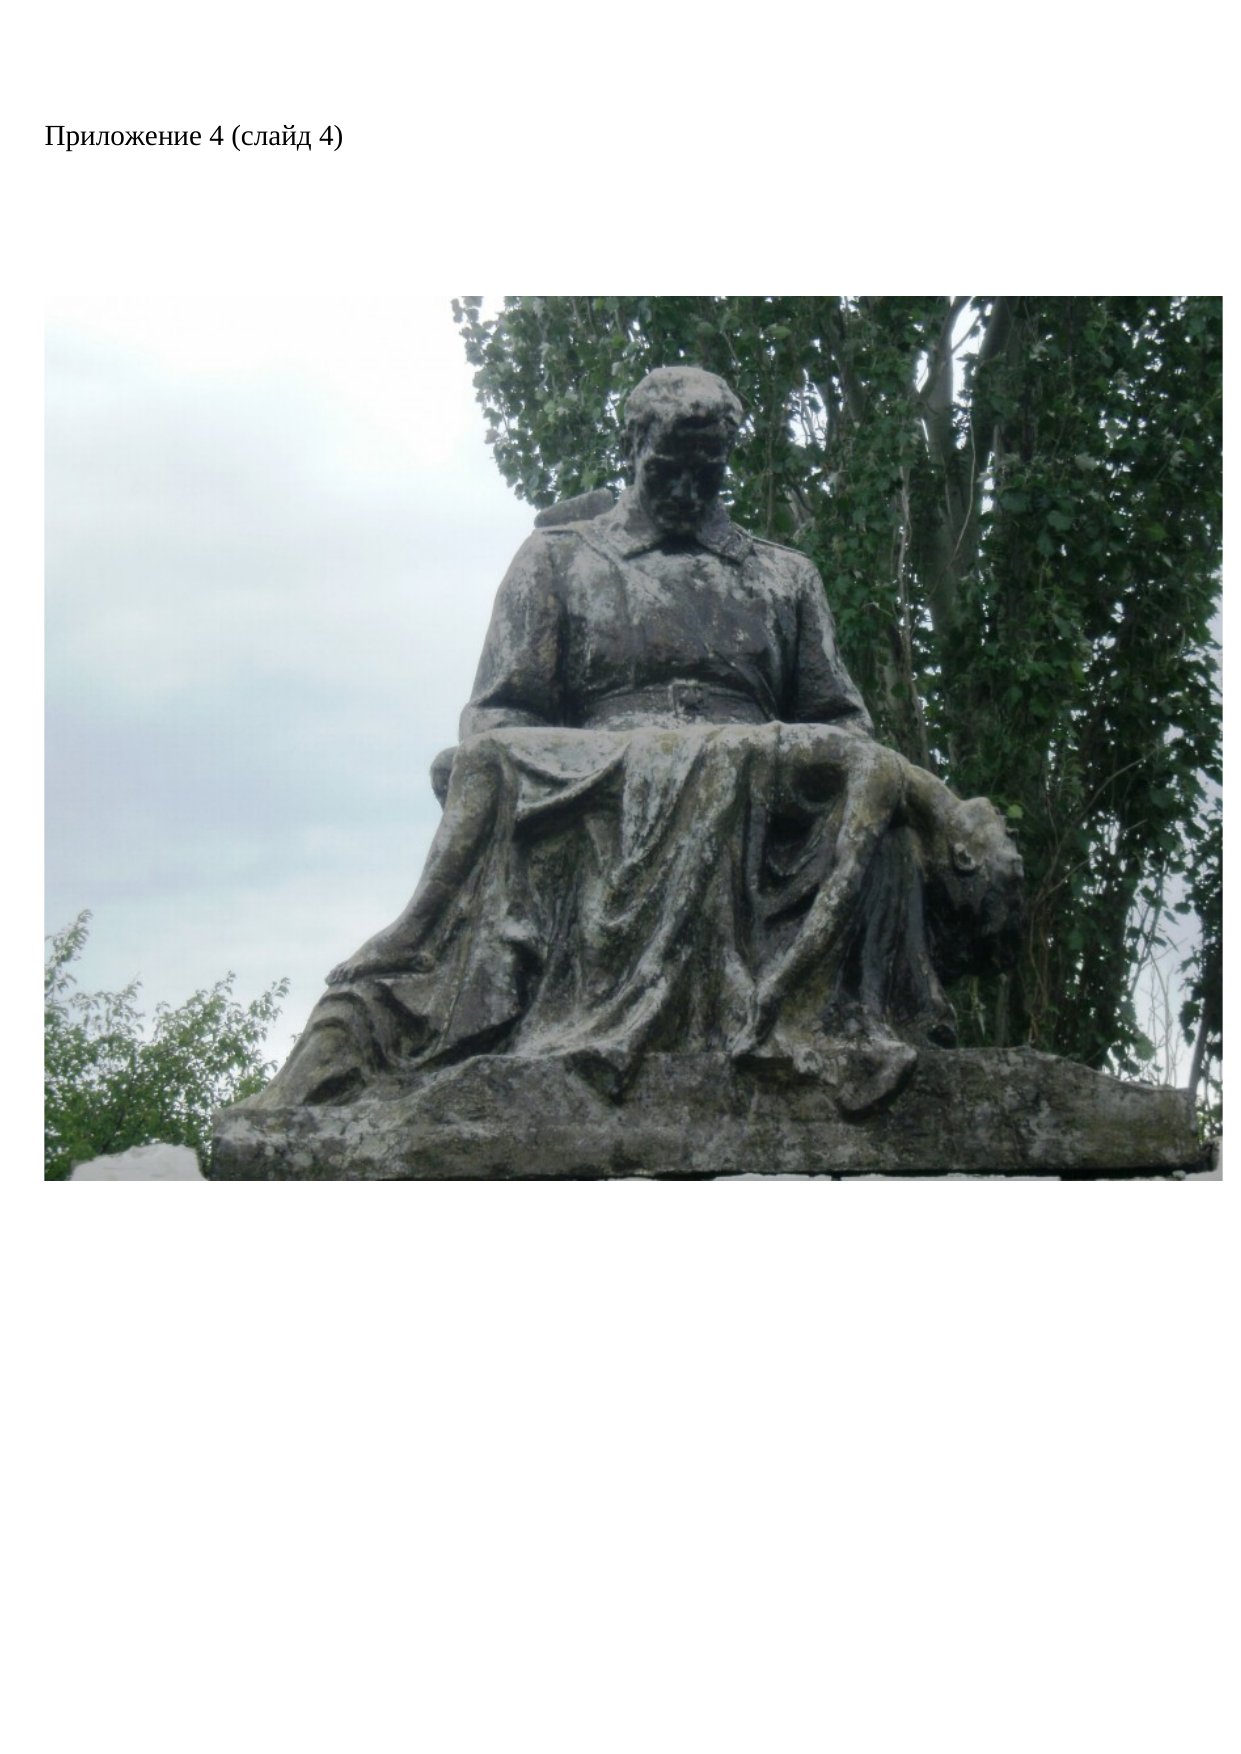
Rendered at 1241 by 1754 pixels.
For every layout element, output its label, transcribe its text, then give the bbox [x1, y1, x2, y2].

picture [44, 296, 1223, 1181]
text Приложение 4 (слайд 4) [44, 118, 1152, 152]
